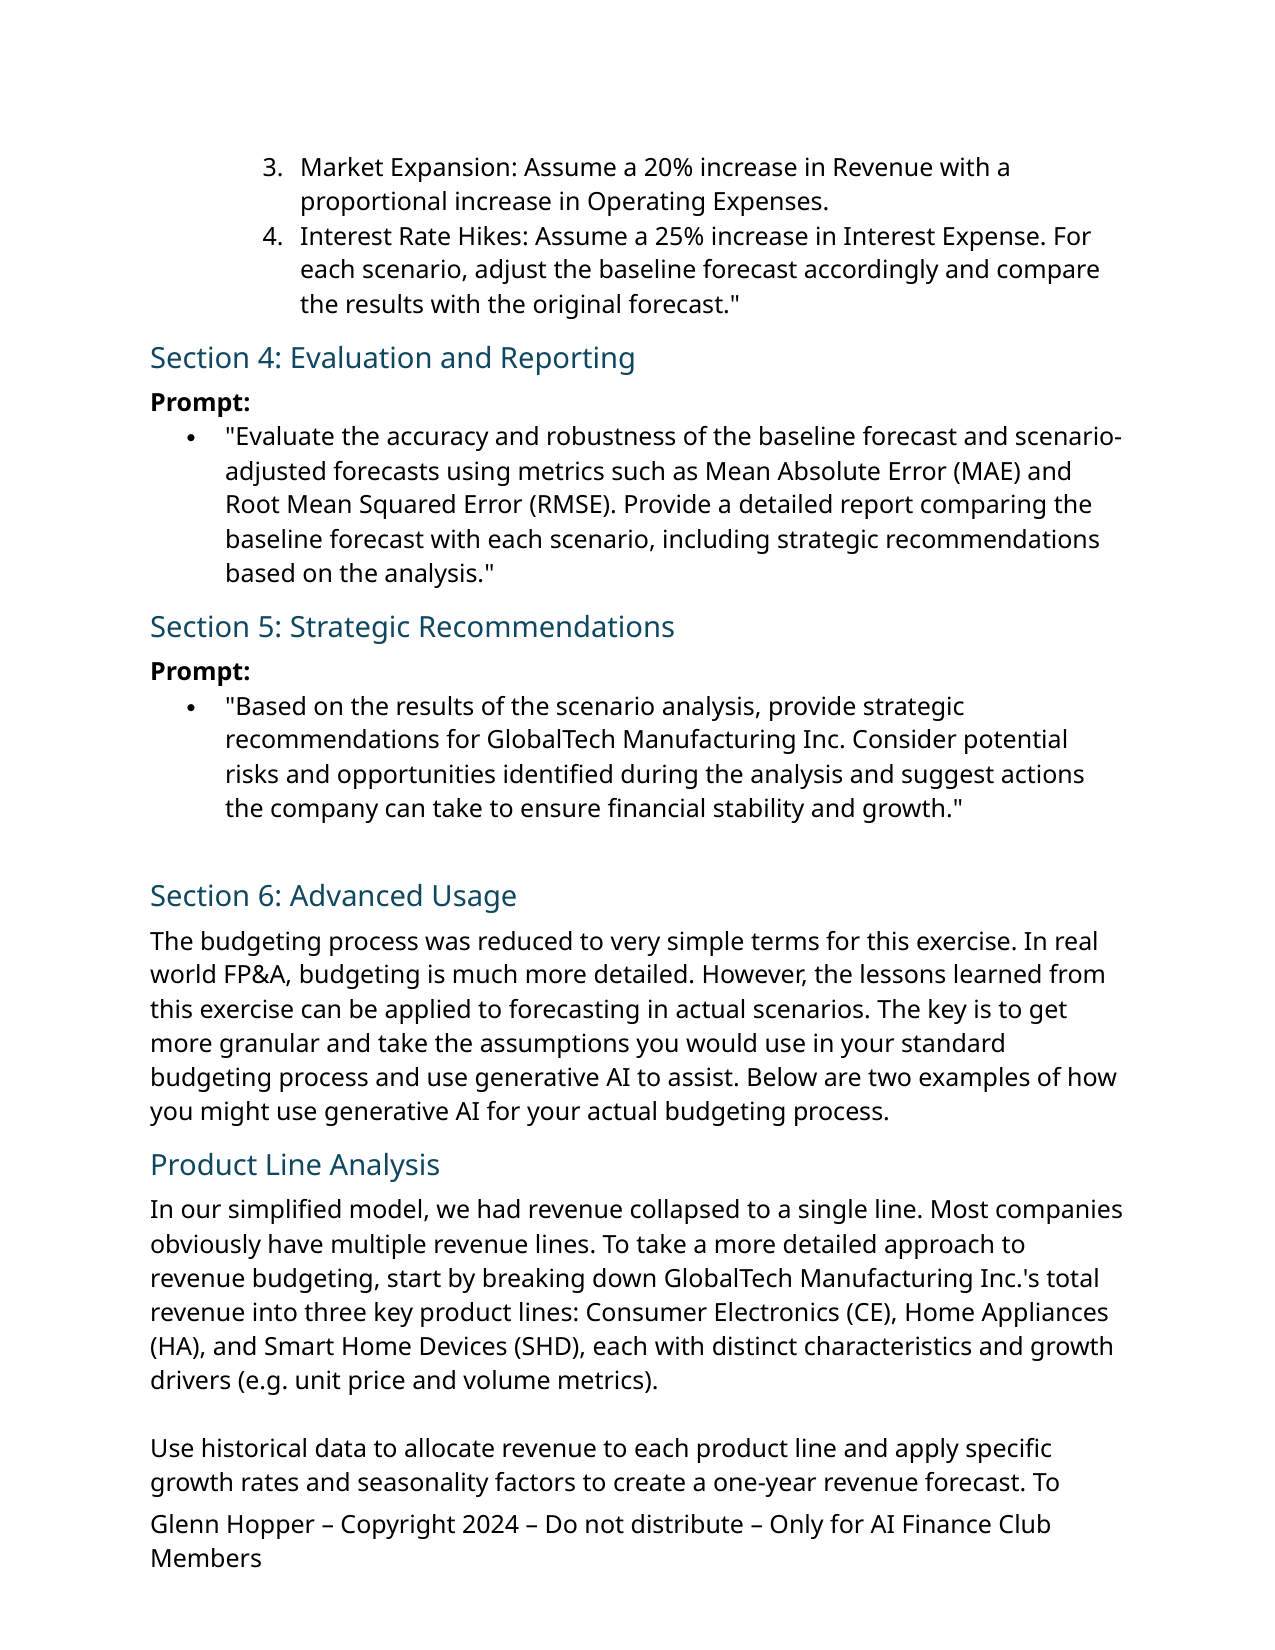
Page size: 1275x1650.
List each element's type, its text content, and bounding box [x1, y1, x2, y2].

text Prompt: [150, 654, 1125, 688]
text In our simplified model, we had revenue collapsed to a single line. Most companies obviously have multiple revenue lines. To take a more detailed approach to revenue budgeting, start by breaking down GlobalTech Manufacturing Inc.'s total revenue into three key product lines: Consumer Electronics (CE), Home Appliances (HA), and Smart Home Devices (SHD), each with distinct characteristics and growth drivers (e.g. unit price and volume metrics). [150, 1192, 1125, 1397]
subtitle Section 6: Advanced Usage [150, 875, 1125, 915]
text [150, 1431, 1125, 1499]
list Interest Rate Hikes: Assume a 25% increase in Interest Expense. For each scenario, adjust the baseline forecast accordingly and compare the results with the original forecast." [262, 218, 1125, 320]
subtitle Product Line Analysis [150, 1144, 1125, 1184]
list Market Expansion: Assume a 20% increase in Revenue with a proportional increase in Operating Expenses. [262, 150, 1125, 218]
list "Based on the results of the scenario analysis, provide strategic recommendations for GlobalTech Manufacturing Inc. Consider potential risks and opportunities identified during the analysis and suggest actions the company can take to ensure financial stability and growth." [187, 688, 1125, 824]
subtitle Section 4: Evaluation and Reporting [150, 337, 1125, 377]
subtitle Section 5: Strategic Recommendations [150, 606, 1125, 646]
text Prompt: [150, 385, 1125, 419]
list "Evaluate the accuracy and robustness of the baseline forecast and scenario-adjusted forecasts using metrics such as Mean Absolute Error (MAE) and Root Mean Squared Error (RMSE). Provide a detailed report comparing the baseline forecast with each scenario, including strategic recommendations based on the analysis." [187, 419, 1125, 589]
text The budgeting process was reduced to very simple terms for this exercise. In real world FP&A, budgeting is much more detailed. However, the lessons learned from this exercise can be applied to forecasting in actual scenarios. The key is to get more granular and take the assumptions you would use in your standard budgeting process and use generative AI to assist. Below are two examples of how you might use generative AI for your actual budgeting process. [150, 923, 1125, 1127]
